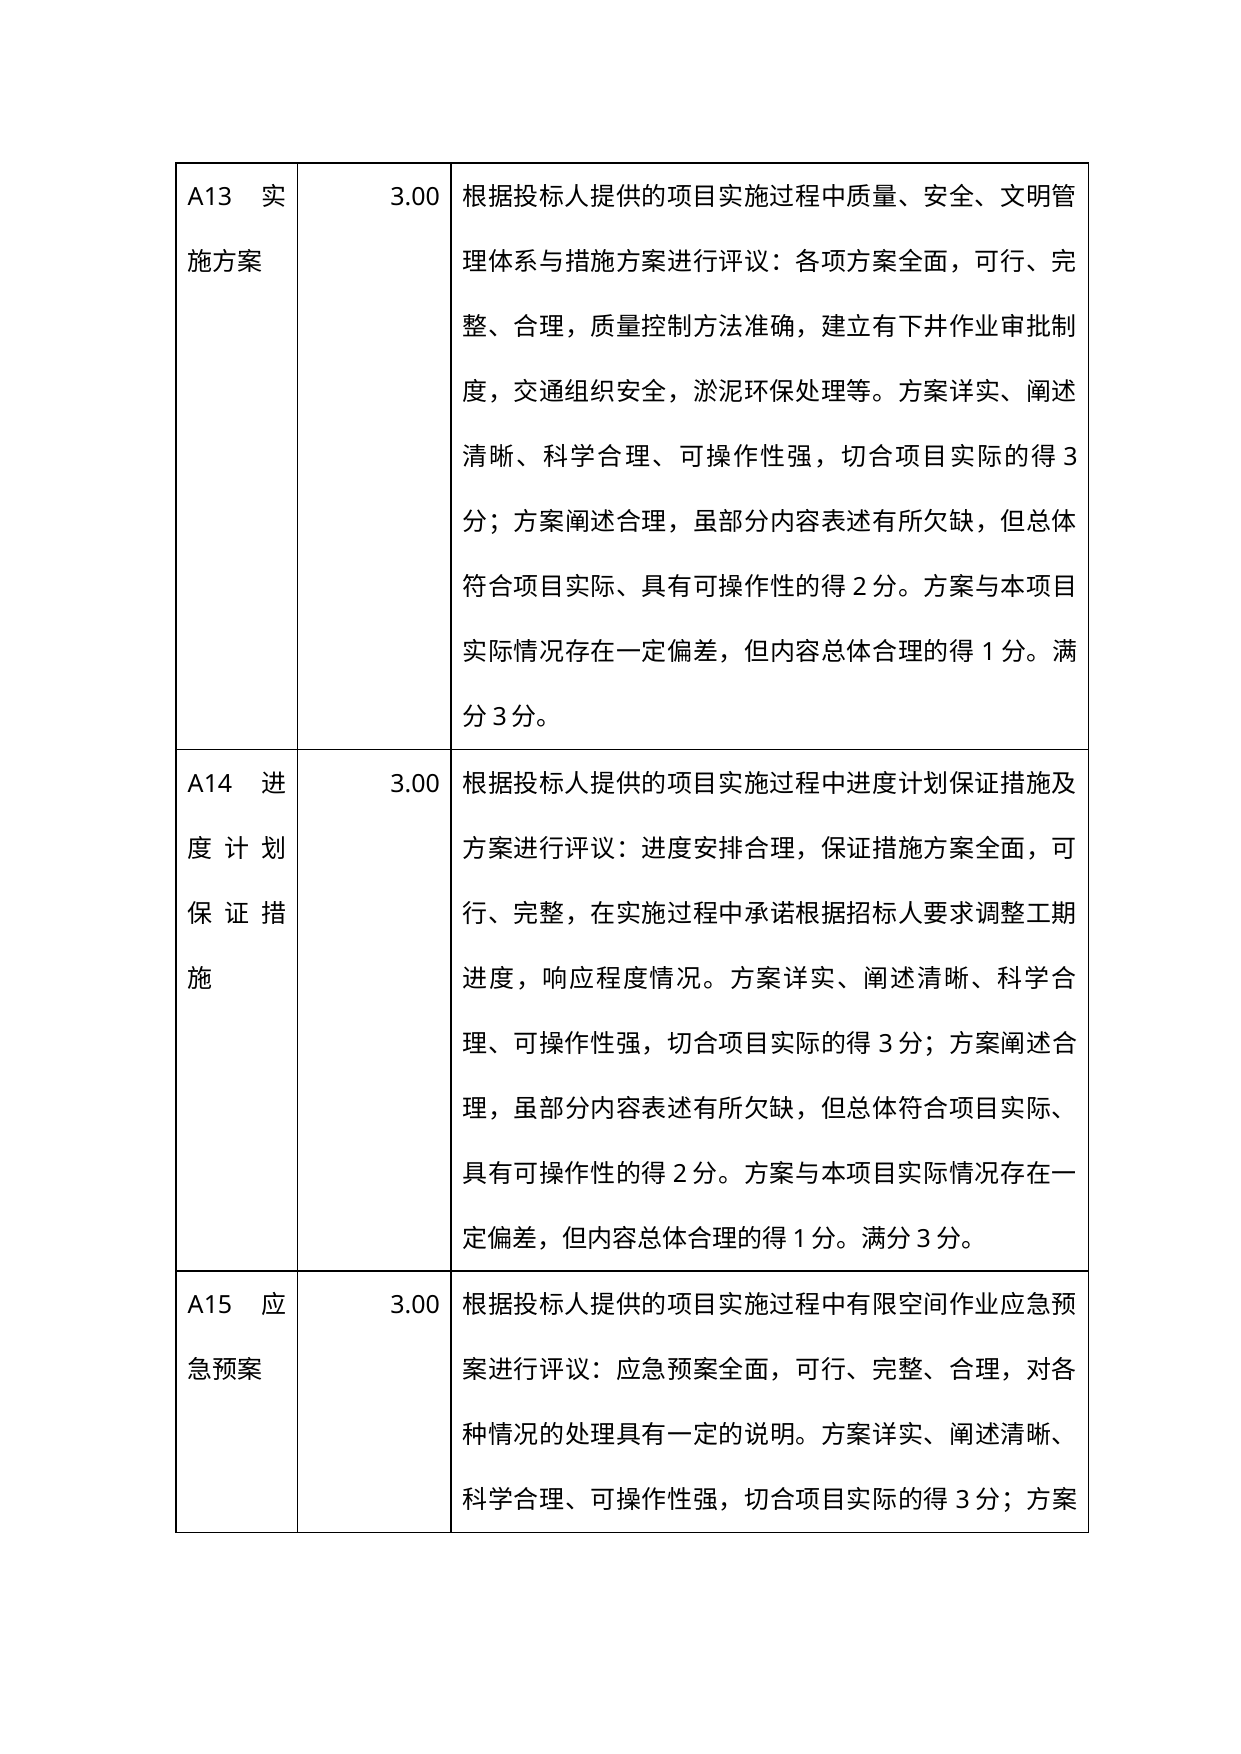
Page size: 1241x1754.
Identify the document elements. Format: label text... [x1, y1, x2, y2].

table_cell 3.00 [298, 164, 450, 748]
table_cell A13实施方案 [177, 164, 297, 748]
table_cell 根据投标人提供的项目实施过程中进度计划保证措施及方案进行评议：进度安排合理，保证措施方案全面，可行、完整，在实施过程中承诺根据招标人要求调整工期进度，响应程度情况。方案详实、阐述清晰、科学合理、可操作性强，切合项目实际的得3分；方案阐述合理，虽部分内容表述有所欠缺，但总体符合项目实际、具有可操作性的得2分。方案与本项目实际情况存在一定偏差，但内容总体合理的得1分。满分3分。 [452, 750, 1088, 1270]
table_cell A14进度计划保证措施 [177, 750, 297, 1270]
table_cell 3.00 [298, 1272, 450, 1532]
table_cell 3.00 [298, 750, 450, 1270]
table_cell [452, 1272, 1088, 1532]
table_cell 根据投标人提供的项目实施过程中质量、安全、文明管理体系与措施方案进行评议：各项方案全面，可行、完整、合理，质量控制方法准确，建立有下井作业审批制度，交通组织安全，淤泥环保处理等。方案详实、阐述清晰、科学合理、可操作性强，切合项目实际的得3分；方案阐述合理，虽部分内容表述有所欠缺，但总体符合项目实际、具有可操作性的得2分。方案与本项目实际情况存在一定偏差，但内容总体合理的得1分。满分3分。 [452, 164, 1088, 748]
table_cell A15应急预案 [177, 1272, 297, 1532]
